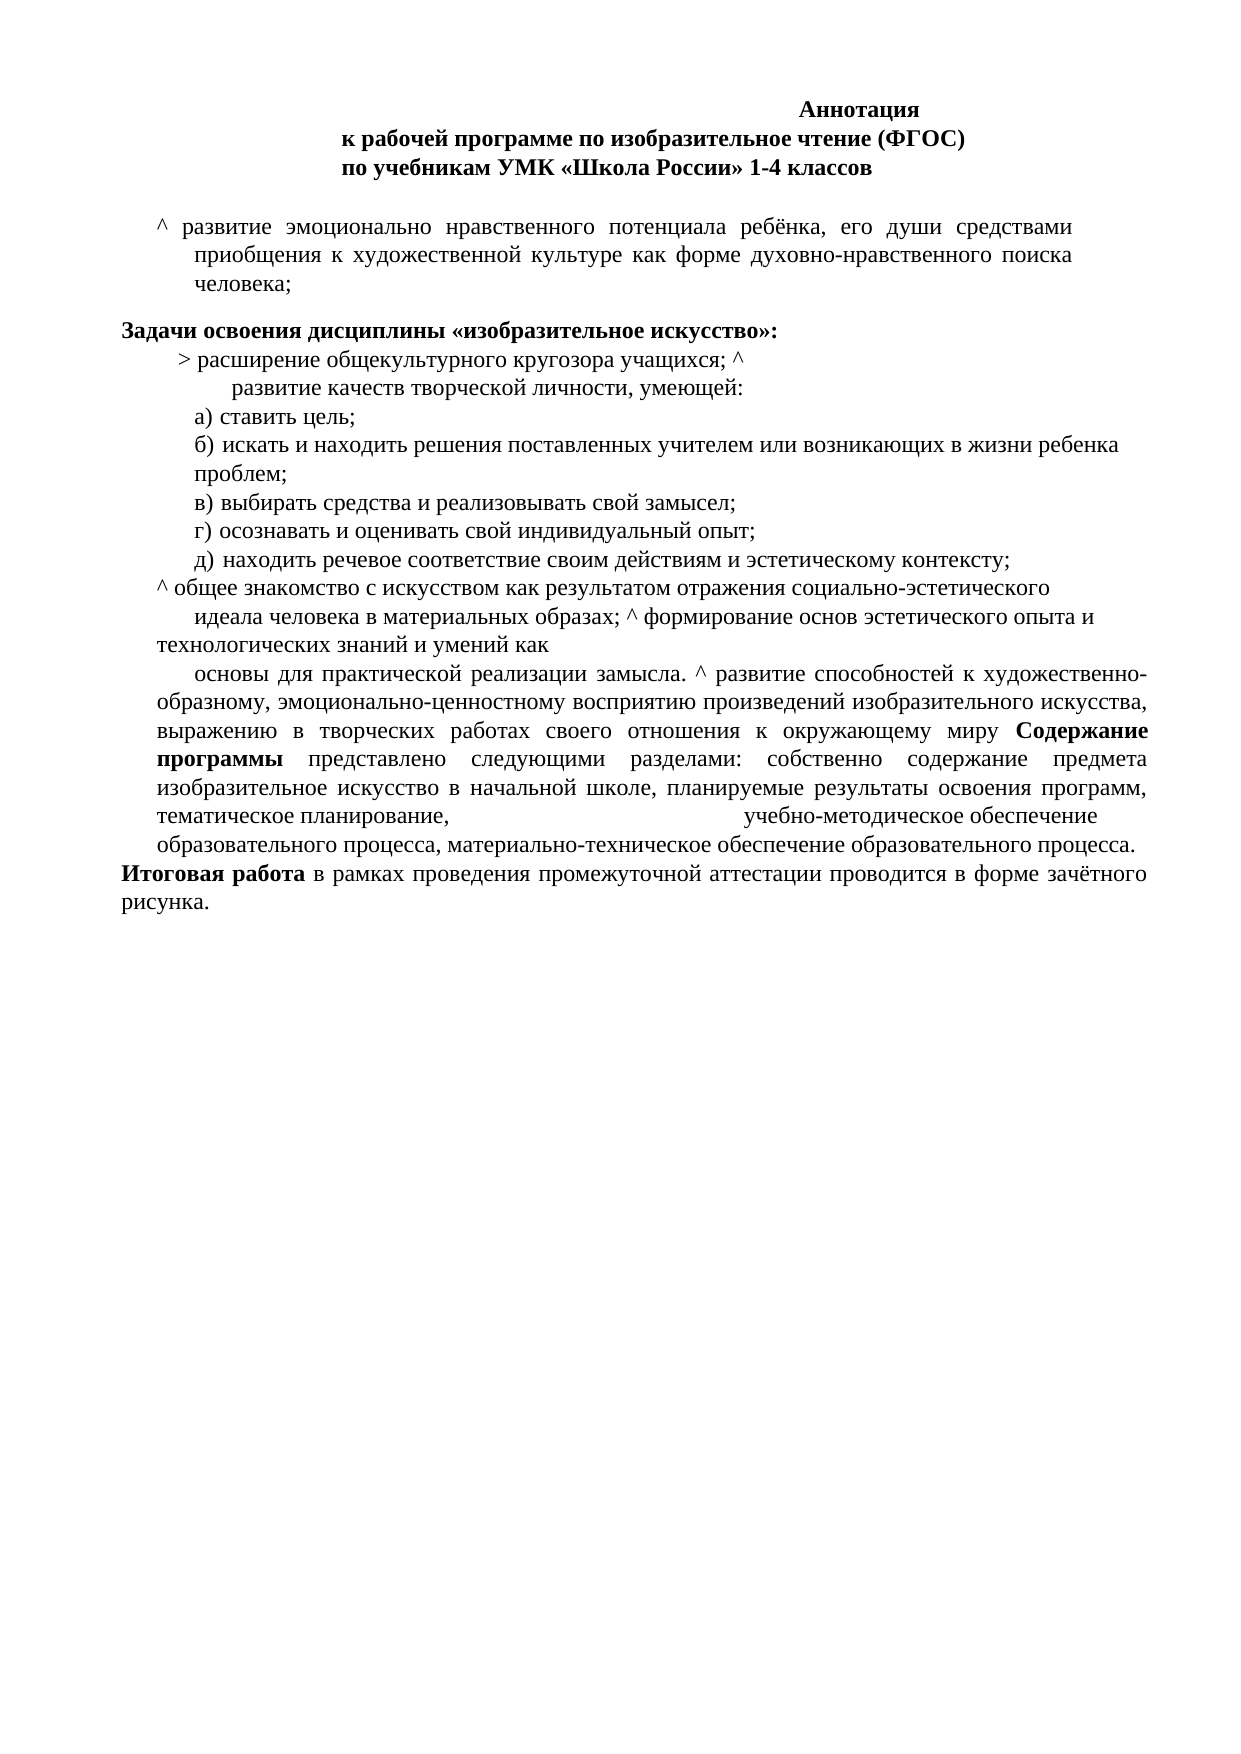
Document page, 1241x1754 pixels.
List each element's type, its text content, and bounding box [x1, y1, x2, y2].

text б) искать и находить решения поставленных учителем или возникающих в жизни ребенка проблем; [194, 430, 1148, 487]
text ^ общее знакомство с искусством как результатом отражения социально-эстетического [157, 573, 1152, 601]
text > расширение общекультурного кругозора учащихся; ^ развитие качеств творческой личности, умеющей: [157, 344, 744, 401]
text Задачи освоения дисциплины «изобразительное искусство»: [121, 316, 1152, 344]
text основы для практической реализации замысла. ^ развитие способностей к художественно-образному, эмоционально-ценностному восприятию произведений изобразительного искусства, выражению в творческих работах своего отношения к окружающему миру Содержание программы представлено следующими разделами: собственно содержание предмета изобразительное искусство в начальной школе, планируемые результаты освоения программ, тематическое планирование, учебно-методическое обеспечение [157, 658, 1148, 829]
text д) находить речевое соответствие своим действиям и эстетическому контексту; [157, 544, 1152, 573]
text а) ставить цель; [157, 401, 1152, 430]
text ^ развитие эмоционально нравственного потенциала ребёнка, его души средствами приобщения к художественной культуре как форме духовно-нравственного поиска человека; [157, 211, 1073, 297]
text образовательного процесса, материально-техническое обеспечение образовательного процесса. [157, 829, 1148, 858]
text Итоговая работа в рамках проведения промежуточной аттестации проводится в форме зачётного рисунка. [121, 858, 1148, 915]
text г) осознавать и оценивать свой индивидуальный опыт; [157, 516, 1152, 544]
text в) выбирать средства и реализовывать свой замысел; [157, 487, 1152, 516]
text идеала человека в материальных образах; ^ формирование основ эстетического опыта и технологических знаний и умений как [157, 601, 1148, 658]
